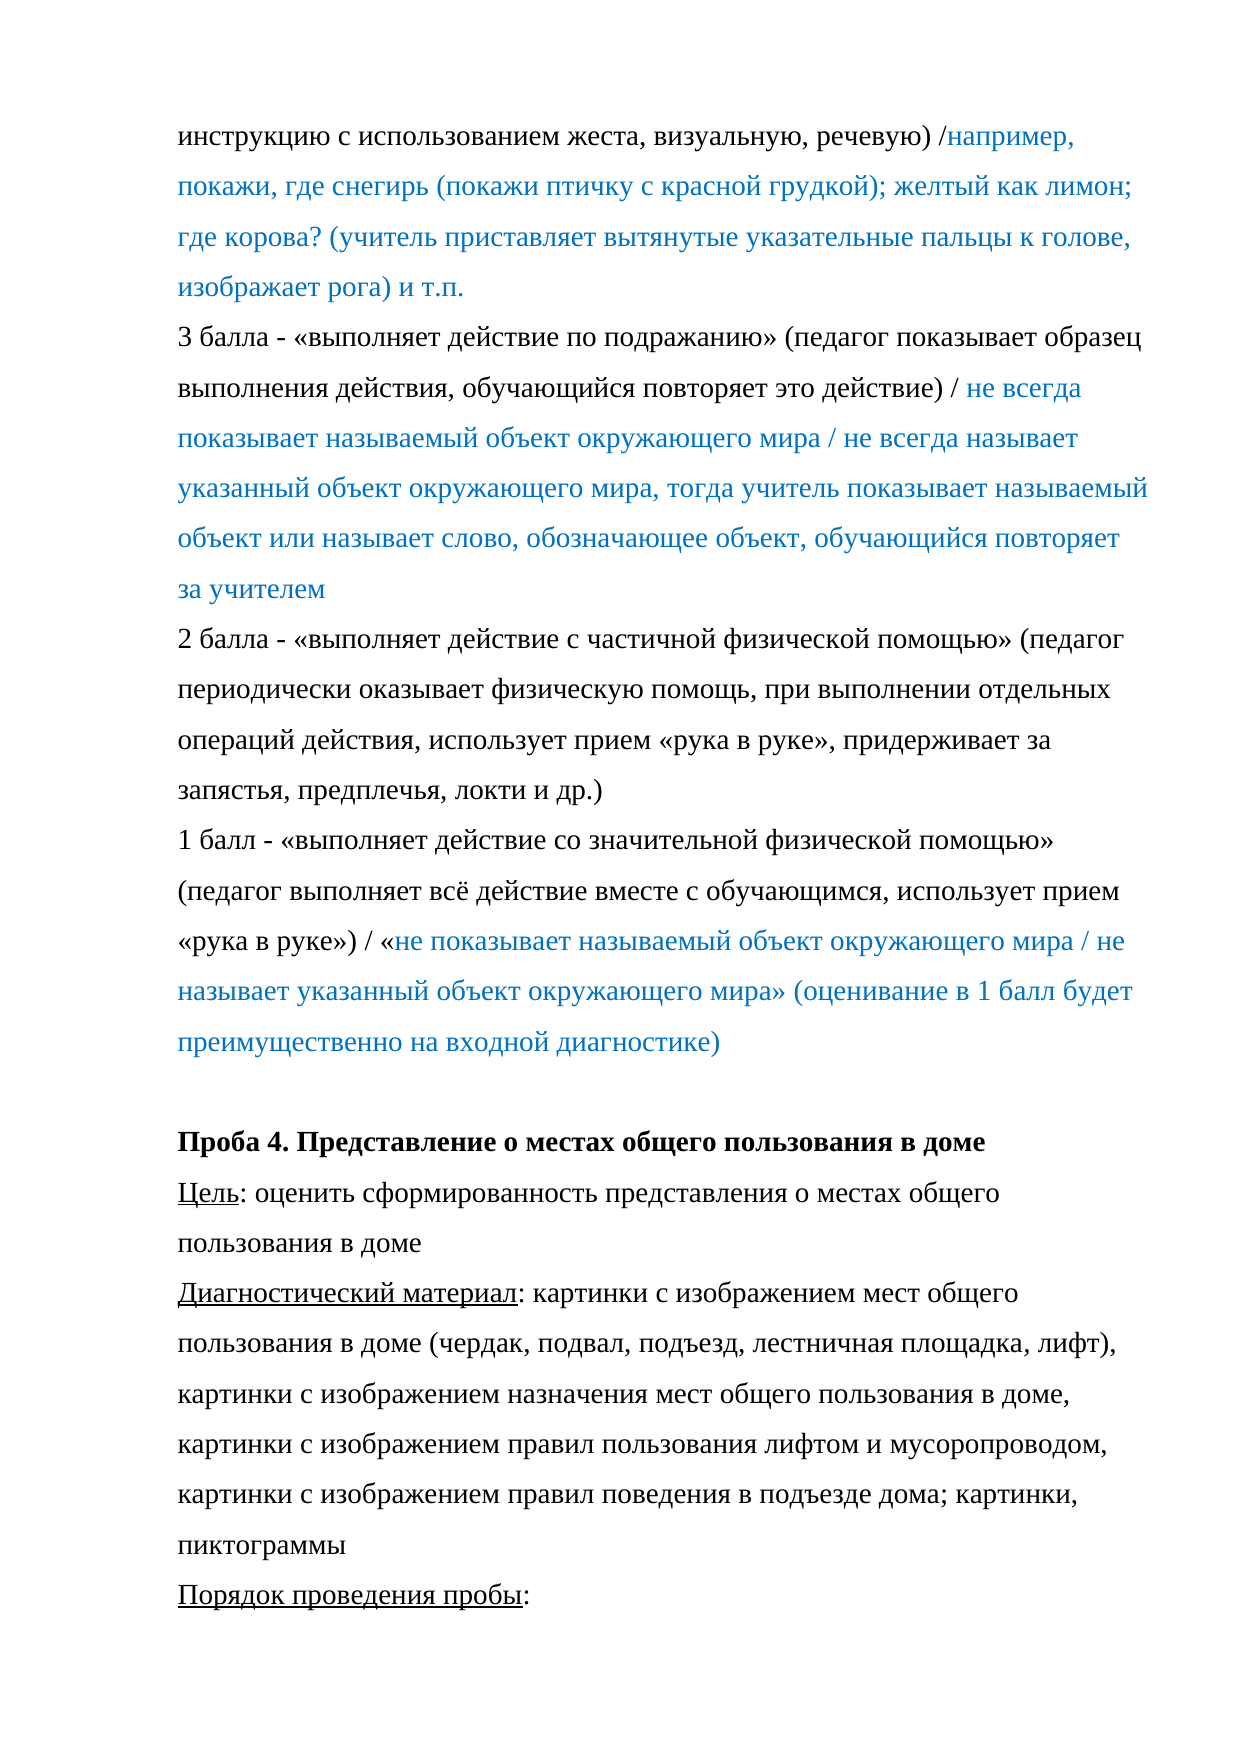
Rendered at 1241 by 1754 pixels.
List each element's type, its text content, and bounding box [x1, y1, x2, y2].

text 2 балла - «выполняет действие с частичной физической помощью» (педагог периодически оказывает физическую помощь, при выполнении отдельных операций действия, использует прием «рука в руке», придерживает за запястья, предплечья, локти и др.) [177, 621, 1152, 806]
text Цель: оценить сформированность представления о местах общего пользования в доме [177, 1175, 1152, 1258]
text Проба 4. Представление о местах общего пользования в доме [177, 1124, 1152, 1158]
text 1 балл - «выполняет действие со значительной физической помощью» (педагог выполняет всё действие вместе с обучающимся, использует прием «рука в руке») / «не показывает называемый объект окружающего мира / не называет указанный объект окружающего мира» (оценивание в 1 балл будет преимущественно на входной диагностике) [177, 822, 1152, 1057]
text Диагностический материал: картинки с изображением мест общего пользования в доме (чердак, подвал, подъезд, лестничная площадка, лифт), картинки с изображением назначения мест общего пользования в доме, картинки с изображением правил пользования лифтом и мусоропроводом, картинки с изображением правил поведения в подъезде дома; картинки, пиктограммы [177, 1275, 1152, 1560]
text Порядок проведения пробы: [177, 1577, 1152, 1611]
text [177, 118, 1152, 303]
text 3 балла - «выполняет действие по подражанию» (педагог показывает образец выполнения действия, обучающийся повторяет это действие) / не всегда показывает называемый объект окружающего мира / не всегда называет указанный объект окружающего мира, тогда учитель показывает называемый объект или называет слово, обозначающее объект, обучающийся повторяет за учителем [177, 319, 1152, 604]
